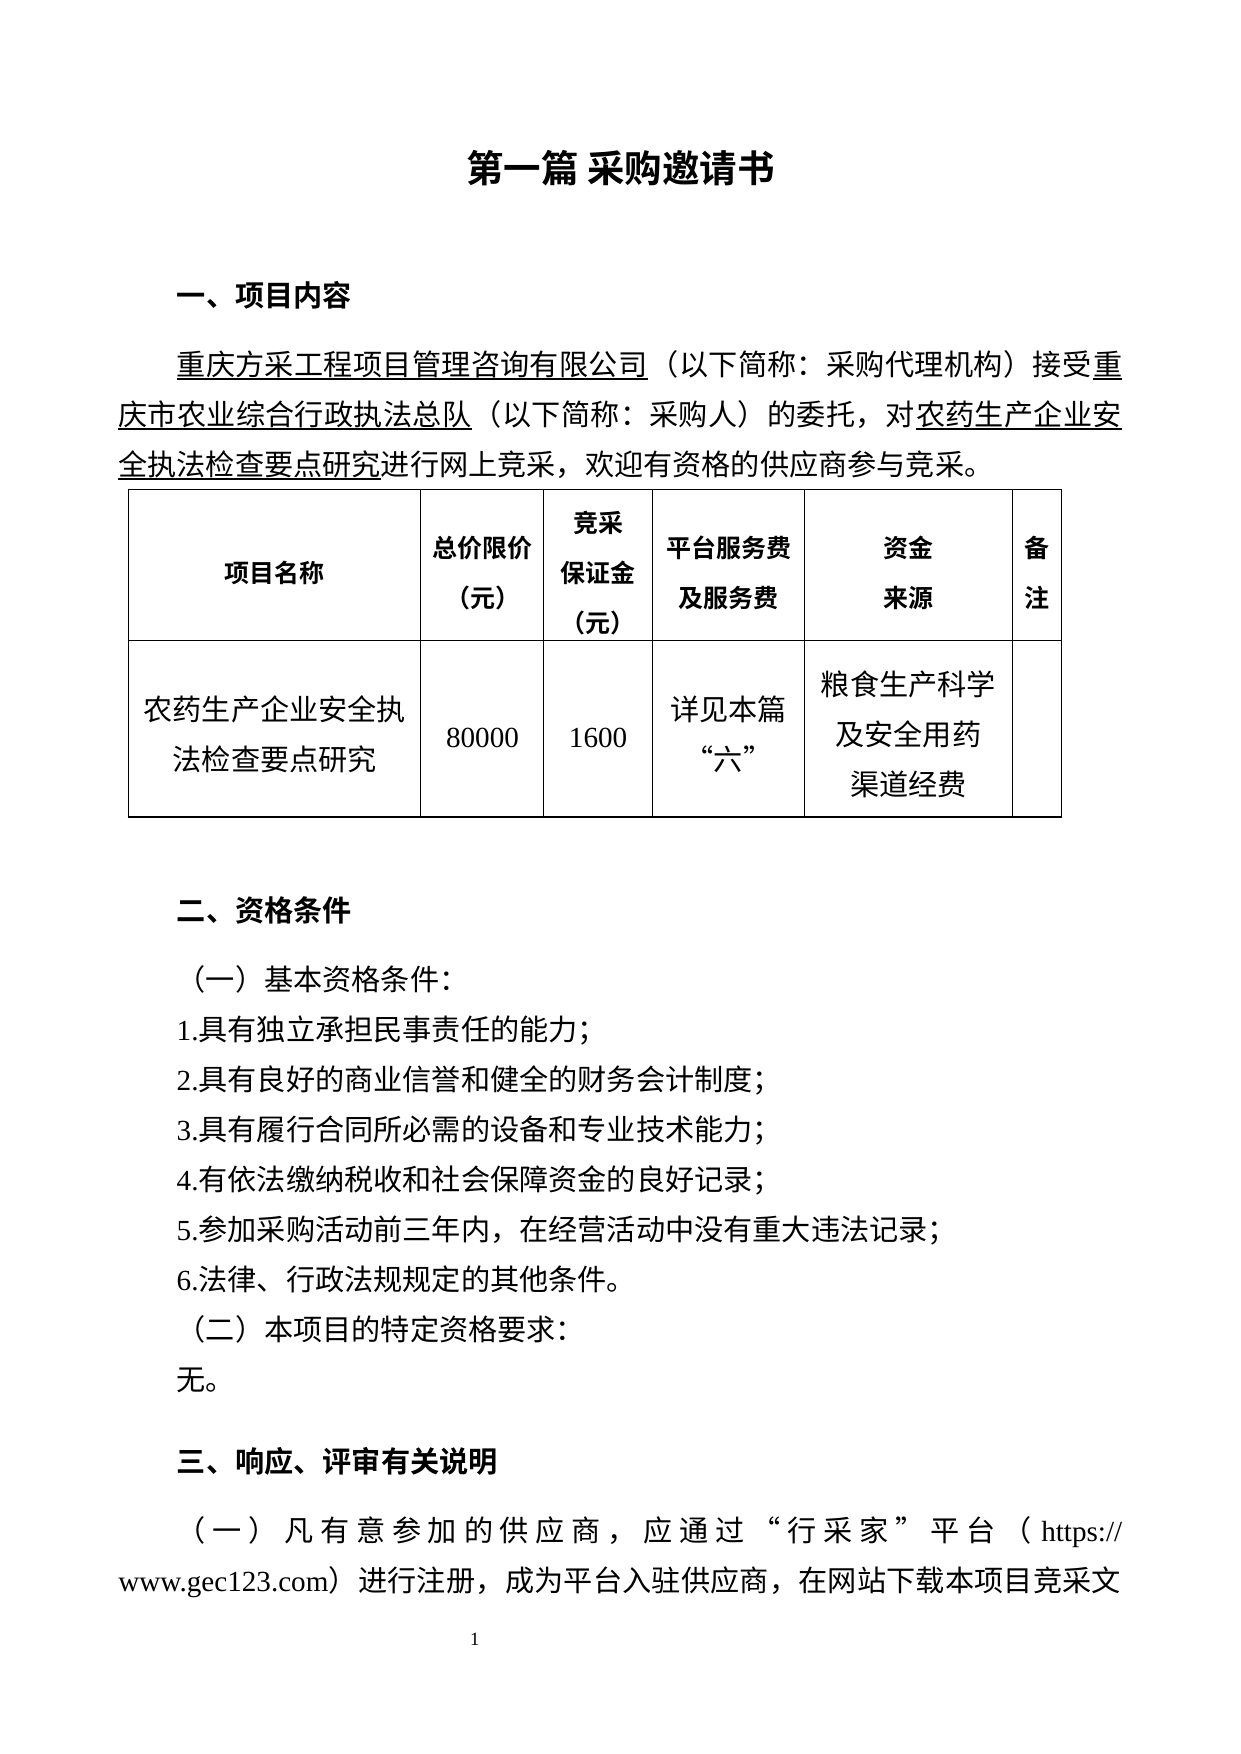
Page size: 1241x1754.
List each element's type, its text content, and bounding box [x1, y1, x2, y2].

table_header 项目名称 [129, 490, 420, 639]
subtitle 一、项目内容 [118, 253, 1122, 334]
text 5.参加采购活动前三年内，在经营活动中没有重大违法记录； [118, 1199, 1122, 1249]
table_header 备注 [1013, 490, 1061, 639]
text 6.法律、行政法规规定的其他条件。 [118, 1249, 1122, 1299]
table_cell 详见本篇“六” [653, 641, 804, 816]
text 1.具有独立承担民事责任的能力； [118, 999, 1122, 1049]
table_cell 粮食生产科学及安全用药 渠道经费 [805, 641, 1012, 816]
table_cell 1600 [544, 641, 652, 816]
text 重庆方采工程项目管理咨询有限公司（以下简称：采购代理机构）接受重庆市农业综合行政执法总队（以下简称：采购人）的委托，对农药生产企业安全执法检查要点研究进行网上竞采，欢迎有资格的供应商参与竞采。 [118, 334, 1122, 484]
table_cell [1013, 641, 1061, 816]
table_header 资金 来源 [805, 490, 1012, 639]
subtitle 二、资格条件 [118, 504, 1122, 949]
text 无。 [118, 1349, 1122, 1399]
text （二）本项目的特定资格要求： [118, 1299, 1122, 1349]
table_cell 农药生产企业安全执法检查要点研究 [129, 641, 420, 816]
table_header 平台服务费及服务费 [653, 490, 804, 639]
text 2.具有良好的商业信誉和健全的财务会计制度； [118, 1049, 1122, 1099]
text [118, 1500, 1122, 1600]
subtitle 三、响应、评审有关说明 [118, 1419, 1122, 1500]
subtitle 第一篇 采购邀请书 [118, 125, 1122, 206]
table_header 竞采 保证金（元） [544, 490, 652, 639]
table_header 总价限价（元） [421, 490, 543, 639]
text （一）基本资格条件： [118, 949, 1122, 999]
text 3.具有履行合同所必需的设备和专业技术能力； [118, 1099, 1122, 1149]
text 4.有依法缴纳税收和社会保障资金的良好记录； [118, 1149, 1122, 1199]
table_cell 80000 [421, 641, 543, 816]
